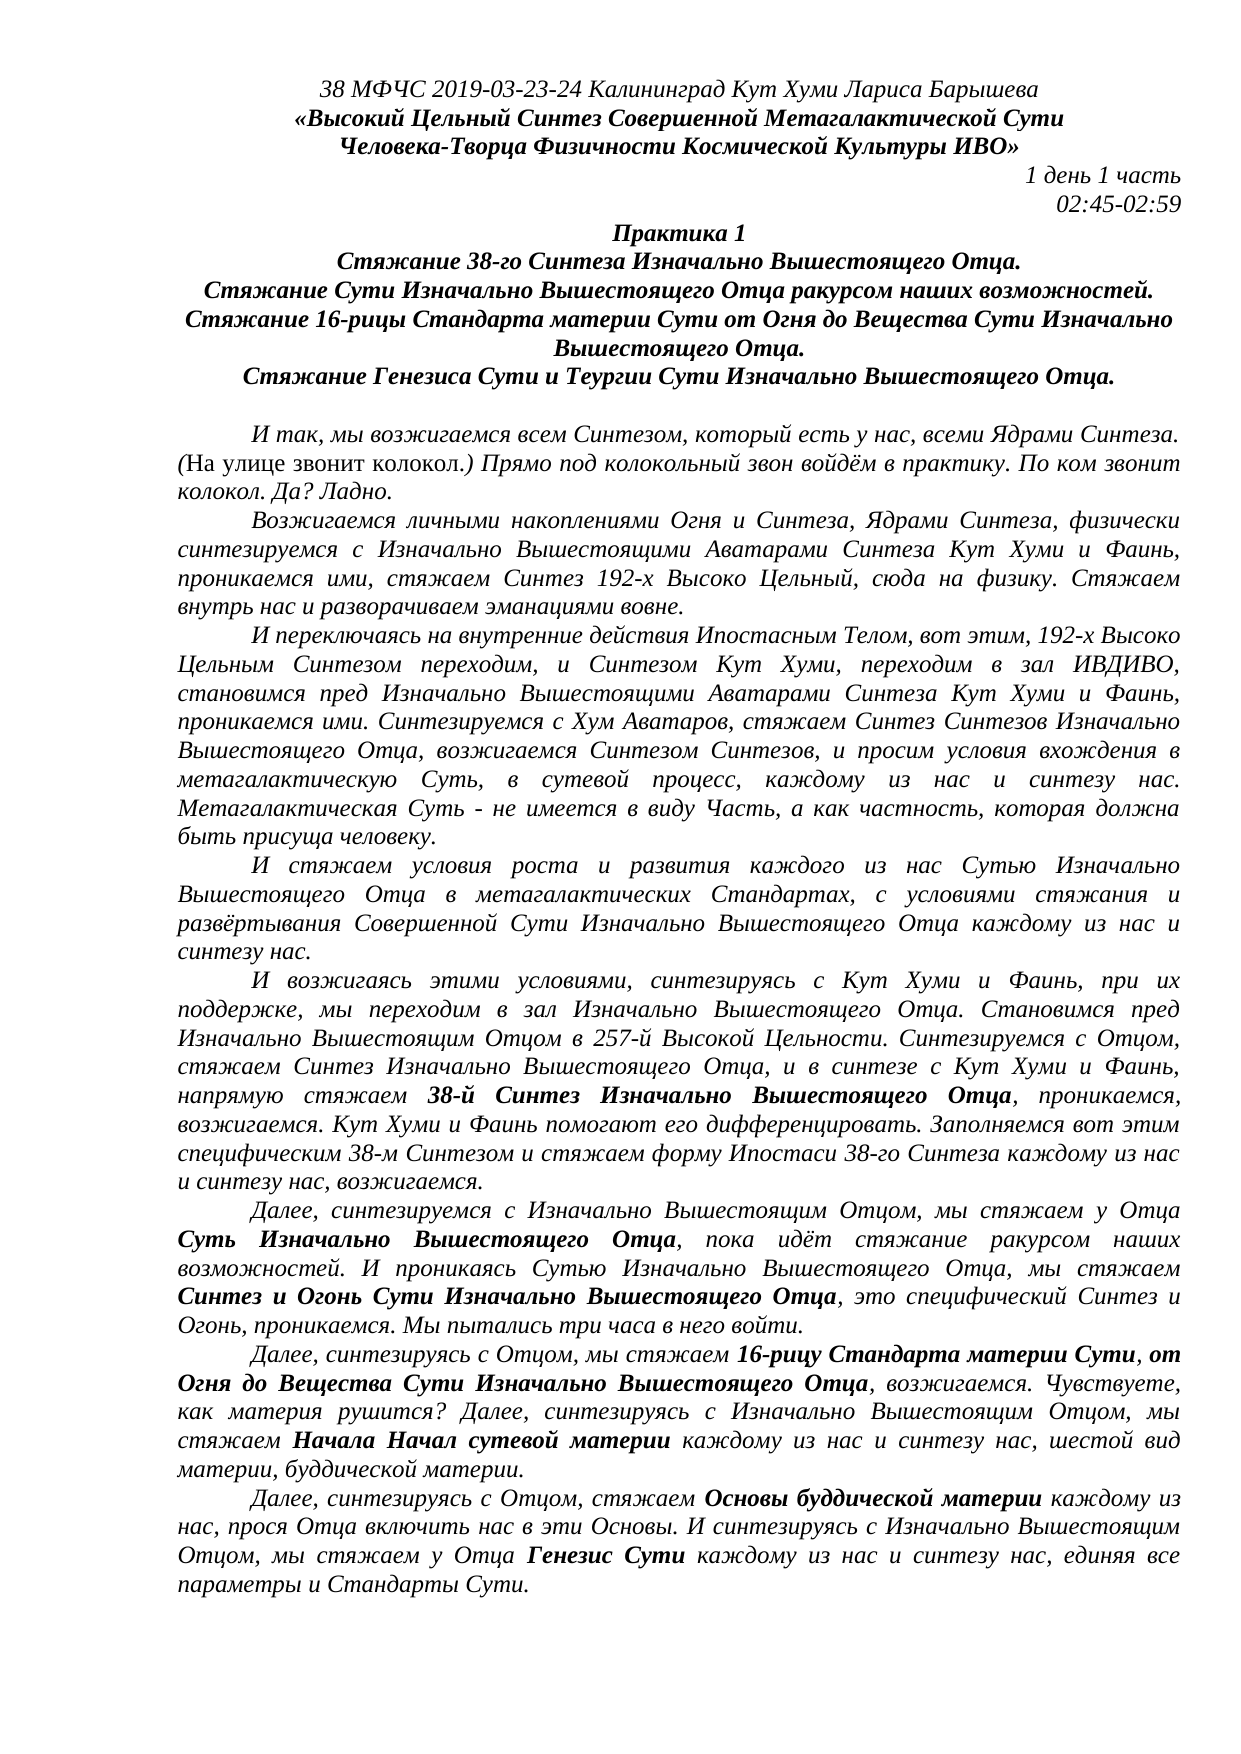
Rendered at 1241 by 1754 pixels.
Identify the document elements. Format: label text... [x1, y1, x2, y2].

text 02:45-02:59 [177, 189, 1181, 218]
text Далее, синтезируемся с Изначально Вышестоящим Отцом, мы стяжаем у Отца Суть Изначально Вышестоящего Отца, пока идёт стяжание ракурсом наших возможностей. И проникаясь Сутью Изначально Вышестоящего Отца, мы стяжаем Синтез и Огонь Сути Изначально Вышестоящего Отца, это специфический Синтез и Огонь, проникаемся. Мы пытались три часа в него войти. [177, 1195, 1181, 1339]
text Стяжание Генезиса Сути и Теургии Сути Изначально Вышестоящего Отца. [177, 361, 1181, 390]
text И переключаясь на внутренние действия Ипостасным Телом, вот этим, 192-х Высоко Цельным Синтезом переходим, и Синтезом Кут Хуми, переходим в зал ИВДИВО, становимся пред Изначально Вышестоящими Аватарами Синтеза Кут Хуми и Фаинь, проникаемся ими. Синтезируемся с Хум Аватаров, стяжаем Синтез Синтезов Изначально Вышестоящего Отца, возжигаемся Синтезом Синтезов, и просим условия вхождения в метагалактическую Суть, в сутевой процесс, каждому из нас и синтезу нас. Метагалактическая Суть - не имеется в виду Часть, а как частность, которая должна быть присуща человеку. [177, 620, 1181, 850]
text Стяжание Сути Изначально Вышестоящего Отца ракурсом наших возможностей. Стяжание 16-рицы Стандарта материи Сути от Огня до Вещества Сути Изначально Вышестоящего Отца. [177, 275, 1181, 361]
text 1 день 1 часть [177, 160, 1181, 189]
text Далее, синтезируясь с Отцом, мы стяжаем 16-рицу Стандарта материи Сути, от Огня до Вещества Сути Изначально Вышестоящего Отца, возжигаемся. Чувствуете, как материя рушится? Далее, синтезируясь с Изначально Вышестоящим Отцом, мы стяжаем Начала Начал сутевой материи каждому из нас и синтезу нас, шестой вид материи, буддической материи. [177, 1339, 1181, 1483]
text Стяжание 38-го Синтеза Изначально Вышестоящего Отца. [177, 246, 1181, 275]
text И стяжаем условия роста и развития каждого из нас Сутью Изначально Вышестоящего Отца в метагалактических Стандартах, с условиями стяжания и развёртывания Совершенной Сути Изначально Вышестоящего Отца каждому из нас и синтезу нас. [177, 850, 1181, 965]
text Далее, синтезируясь с Отцом, стяжаем Основы буддической материи каждому из нас, прося Отца включить нас в эти Основы. И синтезируясь с Изначально Вышестоящим Отцом, мы стяжаем у Отца Генезис Сути каждому из нас и синтезу нас, единяя все параметры и Стандарты Сути. [177, 1483, 1181, 1598]
text Практика 1 [177, 218, 1181, 246]
text Возжигаемся личными накоплениями Огня и Синтеза, Ядрами Синтеза, физически синтезируемся с Изначально Вышестоящими Аватарами Синтеза Кут Хуми и Фаинь, проникаемся ими, стяжаем Синтез 192-х Высоко Цельный, сюда на физику. Стяжаем внутрь нас и разворачиваем эманациями вовне. [177, 505, 1181, 620]
text И возжигаясь этими условиями, синтезируясь с Кут Хуми и Фаинь, при их поддержке, мы переходим в зал Изначально Вышестоящего Отца. Становимся пред Изначально Вышестоящим Отцом в 257-й Высокой Цельности. Синтезируемся с Отцом, стяжаем Синтез Изначально Вышестоящего Отца, и в синтезе с Кут Хуми и Фаинь, напрямую стяжаем 38-й Синтез Изначально Вышестоящего Отца, проникаемся, возжигаемся. Кут Хуми и Фаинь помогают его дифференцировать. Заполняемся вот этим специфическим 38-м Синтезом и стяжаем форму Ипостаси 38-го Синтеза каждому из нас и синтезу нас, возжигаемся. [177, 965, 1181, 1195]
text И так, мы возжигаемся всем Синтезом, который есть у нас, всеми Ядрами Синтеза. (На улице звонит колокол.) Прямо под колокольный звон войдём в практику. По ком звонит колокол. Да? Ладно. [177, 419, 1181, 505]
